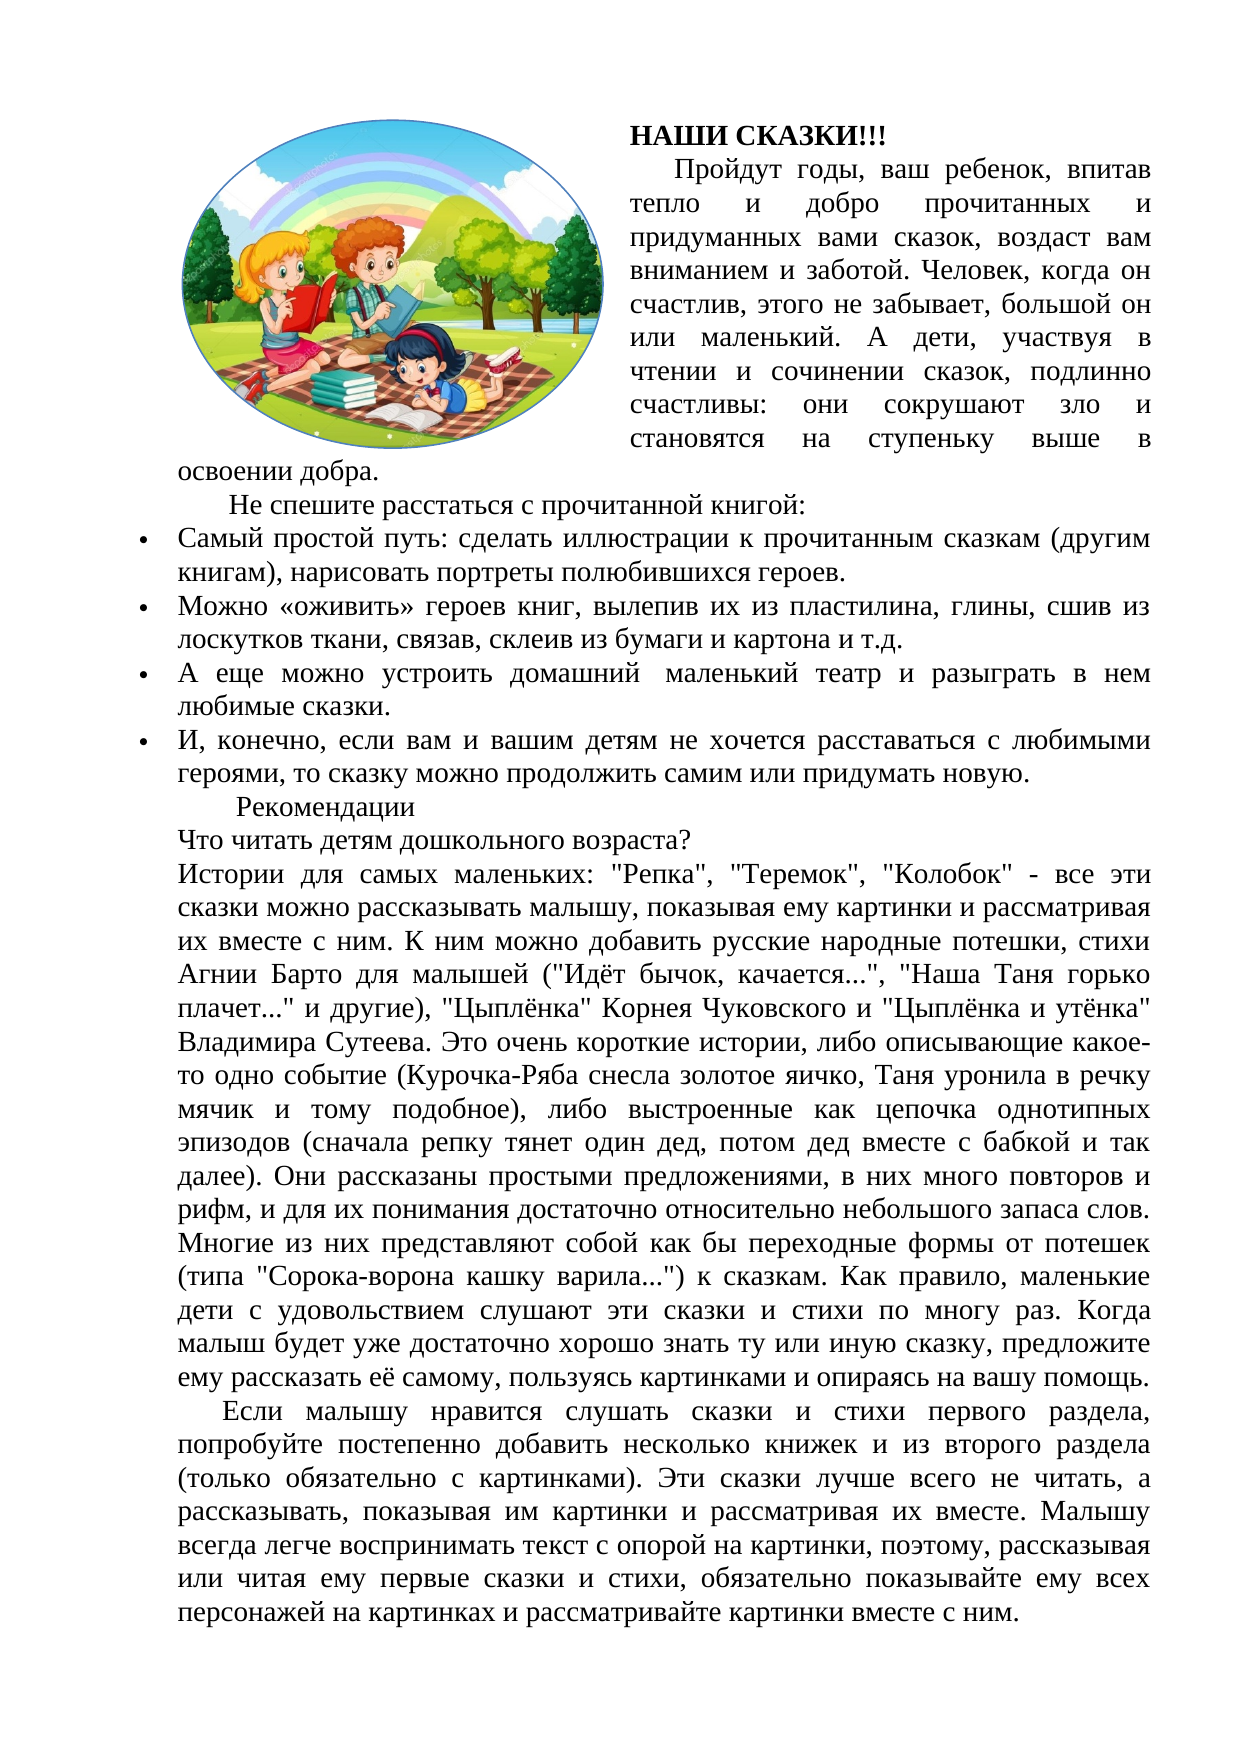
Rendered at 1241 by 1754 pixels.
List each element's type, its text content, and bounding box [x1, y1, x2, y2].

picture [184, 121, 602, 447]
text НАШИ СКАЗКИ!!! [177, 118, 1152, 152]
list Можно «оживить» героев книг, вылепив их из пластилина, глины, сшив из лоскутков ткани, связав, склеив из бумаги и картона и т.д. [140, 588, 1152, 655]
text Что читать детям дошкольного возраста? [177, 822, 1152, 856]
list А еще можно устроить домашний маленький театр и разыграть в нем любимые сказки. [140, 655, 1152, 722]
text Если малышу нравится слушать сказки и стихи первого раздела, попробуйте постепенно добавить несколько книжек и из второго раздела (только обязательно с картинками). Эти сказки лучше всего не читать, а рассказывать, показывая им картинки и рассматривая их вместе. Малышу всегда легче воспринимать текст с опорой на картинки, поэтому, рассказывая или читая ему первые сказки и стихи, обязательно показывайте ему всех персонажей на картинках и рассматривайте картинки вместе с ним. [177, 1393, 1152, 1627]
text Истории для самых маленьких: "Репка", "Теремок", "Колобок" - все эти сказки можно рассказывать малышу, показывая ему картинки и рассматривая их вместе с ним. К ним можно добавить русские народные потешки, стихи Агнии Барто для малышей ("Идёт бычок, качается...", "Наша Таня горько плачет..." и другие), "Цыплёнка" Корнея Чуковского и "Цыплёнка и утёнка" Владимира Сутеева. Это очень короткие истории, либо описывающие какое-то одно событие (Курочка-Ряба снесла золотое яичко, Таня уронила в речку мячик и тому подобное), либо выстроенные как цепочка однотипных эпизодов (сначала репку тянет один дед, потом дед вместе с бабкой и так далее). Они рассказаны простыми предложениями, в них много повторов и рифм, и для их понимания достаточно относительно небольшого запаса слов. Многие из них представляют собой как бы переходные формы от потешек (типа "Сорока-ворона кашку варила...") к сказкам. Как правило, маленькие дети с удовольствием слушают эти сказки и стихи по многу раз. Когда малыш будет уже достаточно хорошо знать ту или иную сказку, предложите ему рассказать её самому, пользуясь картинками и опираясь на вашу помощь. [177, 856, 1152, 1393]
list И, конечно, если вам и вашим детям не хочется расставаться с любимыми героями, то сказку можно продолжить самим или придумать новую. [140, 722, 1152, 789]
text Рекомендации [177, 789, 1152, 822]
list Самый простой путь: сделать иллюстрации к прочитанным сказкам (другим книгам), нарисовать портреты полюбившихся героев. [140, 521, 1152, 588]
text Не спешите расстаться с прочитанной книгой: [177, 487, 1152, 521]
